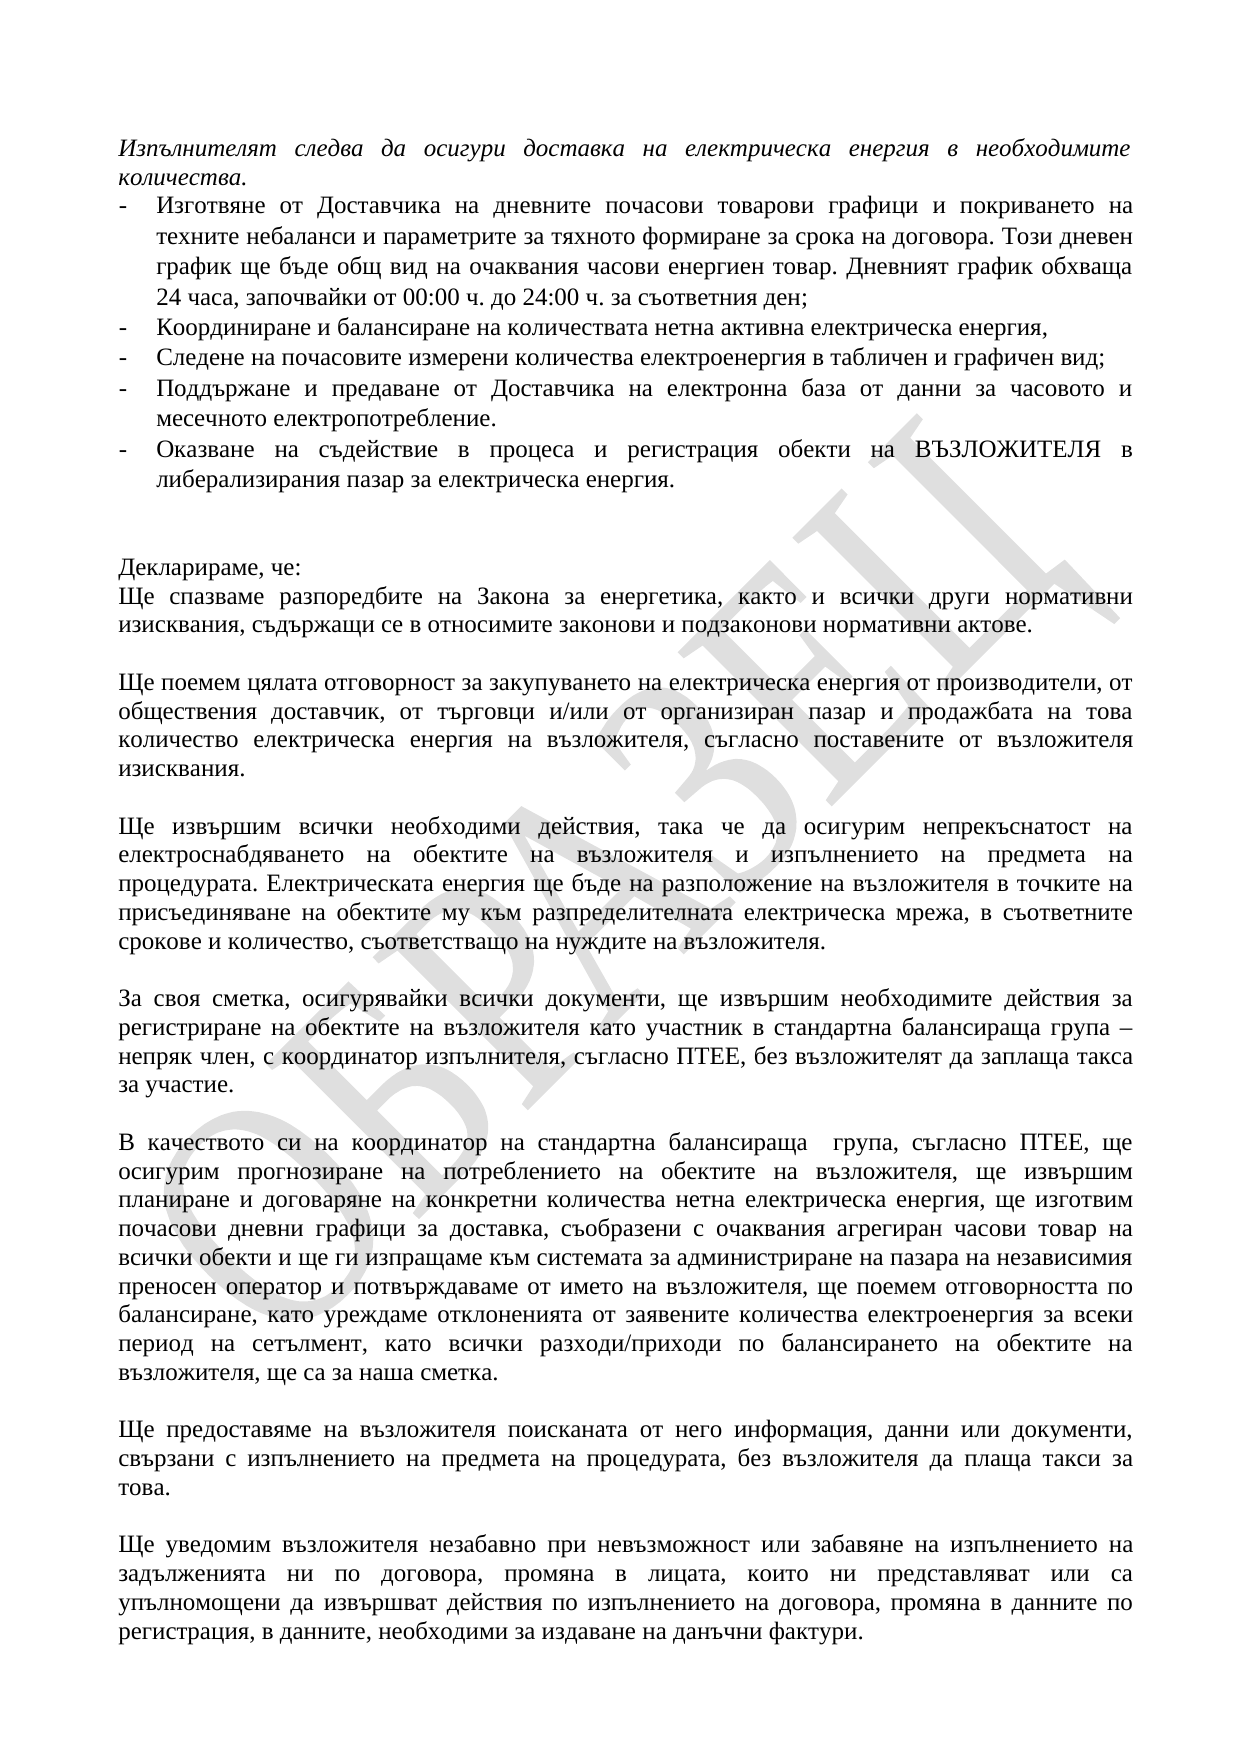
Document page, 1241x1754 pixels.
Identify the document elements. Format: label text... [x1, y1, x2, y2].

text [118, 133, 1134, 190]
text Декларираме, че: [118, 552, 1134, 581]
list Изготвяне от Доставчика на дневните почасови товарови графици и покриването на техните небаланси и параметрите за тяхното формиране за срока на договора. Този дневен график ще бъде общ вид на очаквания часови енергиен товар. Дневният график обхваща 24 часа, започвайки от 00:00 ч. до 24:00 ч. за съответния ден; [118, 190, 1134, 310]
text Ще предоставяме на възложителя поисканата от него информация, данни или документи, свързани с изпълнението на предмета на процедурата, без възложителя да плаща такси за това. [118, 1414, 1134, 1501]
text Ще спазваме разпоредбите на Закона за енергетика, както и всички други нормативни изисквания, съдържащи се в относимите законови и подзаконови нормативни актове. [118, 581, 1134, 638]
text Ще извършим всички необходими действия, така че да осигурим непрекъснатост на електроснабдяването на обектите на възложителя и изпълнението на предмета на процедурата. Електрическата енергия ще бъде на разположение на възложителя в точките на присъединяване на обектите му към разпределителната електрическа мрежа, в съответните срокове и количество, съответстващо на нуждите на възложителя. [118, 811, 1134, 954]
text Ще поемем цялата отговорност за закупуването на електрическа енергия от производители, от обществения доставчик, от търговци и/или от организиран пазар и продажбата на това количество електрическа енергия на възложителя, съгласно поставените от възложителя изисквания. [118, 667, 1134, 782]
list Координиране и балансиране на количествата нетна активна електрическа енергия, [118, 312, 1134, 341]
list Оказване на съдействие в процеса и регистрация обекти на ВЪЗЛОЖИТЕЛЯ в либерализирания пазар за електрическа енергия. [118, 434, 1134, 493]
list Следене на почасовите измерени количества електроенергия в табличен и графичен вид; [118, 342, 1134, 371]
list Поддържане и предаване от Доставчика на електронна база от данни за часовото и месечното електропотребление. [118, 373, 1134, 432]
text За своя сметка, осигурявайки всички документи, ще извършим необходимите действия за регистриране на обектите на възложителя като участник в стандартна балансираща група – непряк член, с координатор изпълнителя, съгласно ПТЕЕ, без възложителят да заплаща такса за участие. [118, 983, 1134, 1098]
text Ще уведомим възложителя незабавно при невъзможност или забавяне на изпълнението на задълженията ни по договора, промяна в лицата, които ни представляват или са упълномощени да извършват действия по изпълнението на договора, промяна в данните по регистрация, в данните, необходими за издаване на данъчни фактури. [118, 1529, 1134, 1644]
text В качеството си на координатор на стандартна балансираща група, съгласно ПТЕЕ, ще осигурим прогнозиране на потреблението на обектите на възложителя, ще извършим планиране и договаряне на конкретни количества нетна електрическа енергия, ще изготвим почасови дневни графици за доставка, съобразени с очаквания агрегиран часови товар на всички обекти и ще ги изпращаме към системата за администриране на пазара на независимия преносен оператор и потвърждаваме от името на възложителя, ще поемем отговорността по балансиране, като уреждаме отклоненията от заявените количества електроенергия за всеки период на сетълмент, като всички разходи/приходи по балансирането на обектите на възложителя, ще са за наша сметка. [118, 1127, 1134, 1386]
